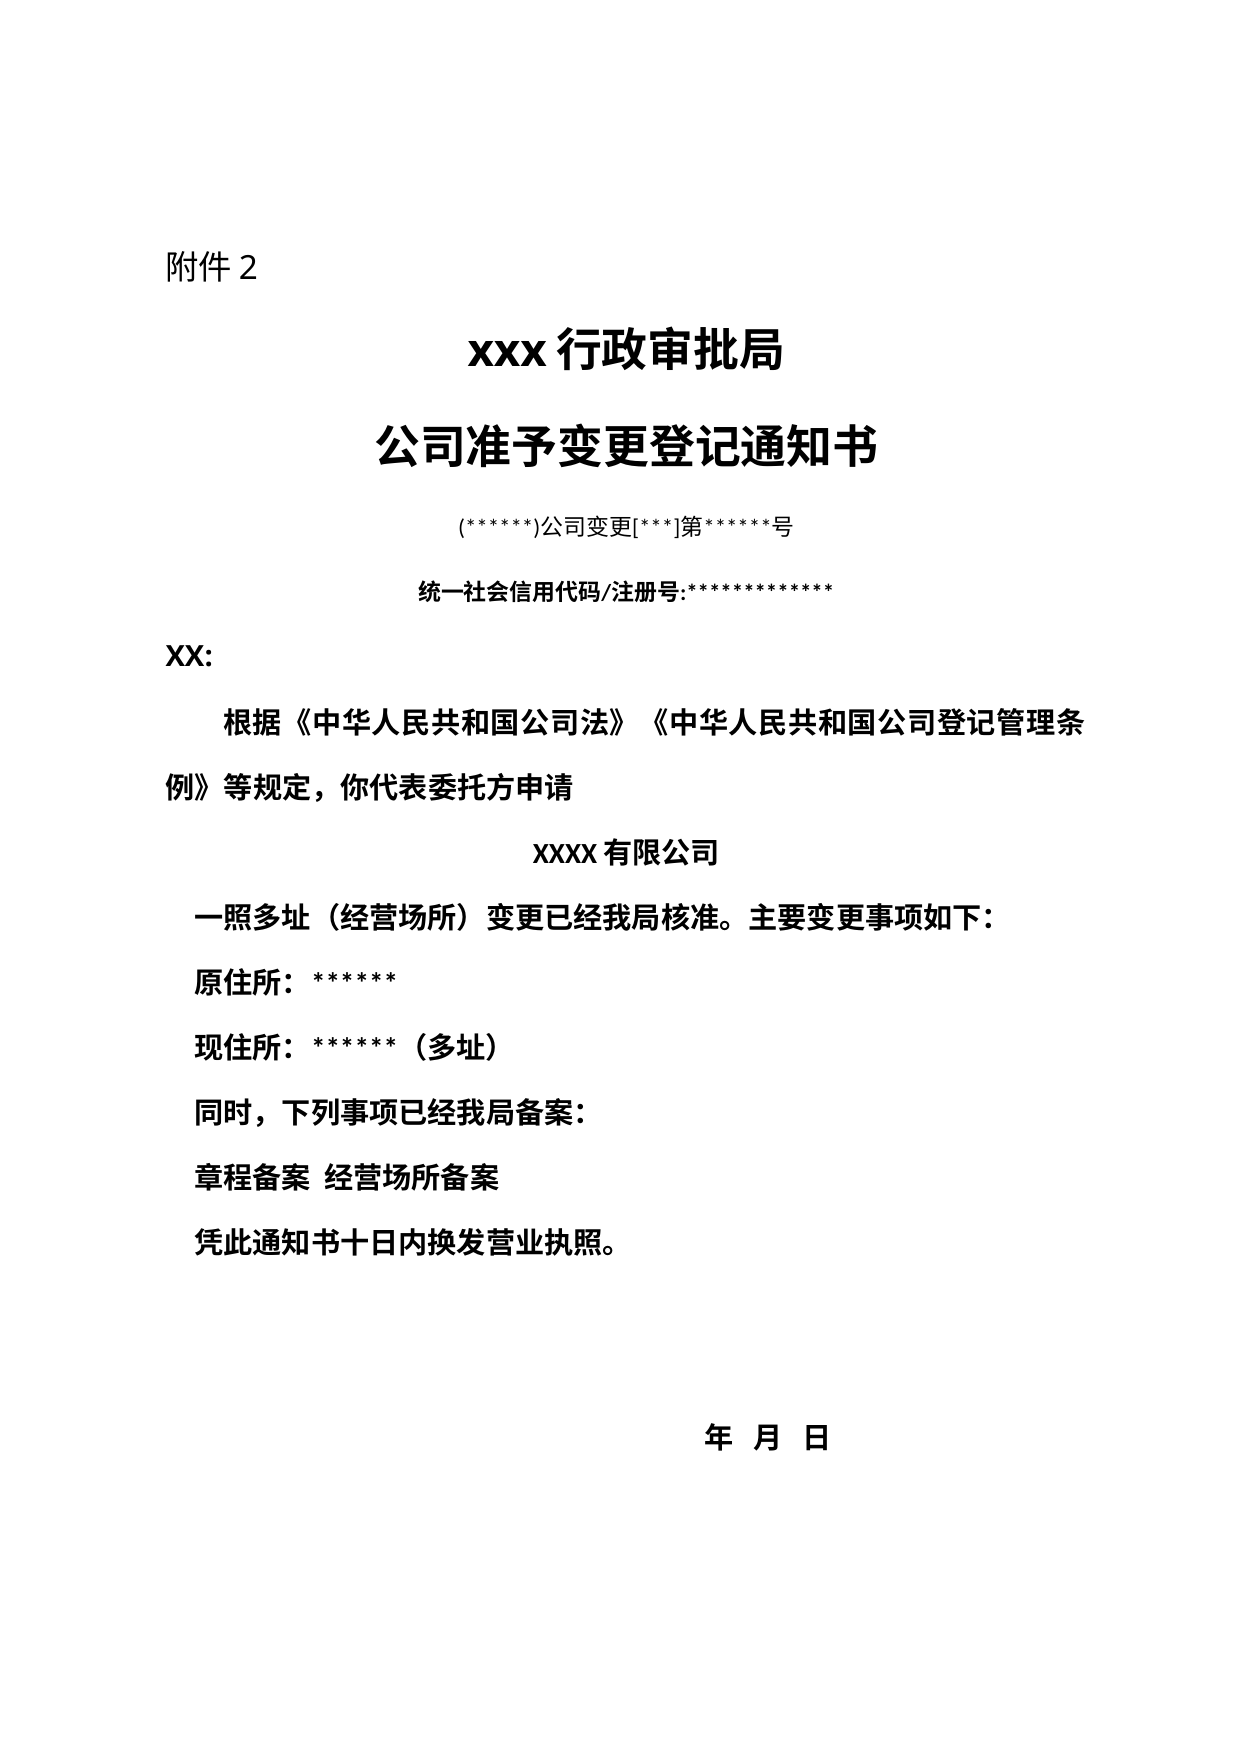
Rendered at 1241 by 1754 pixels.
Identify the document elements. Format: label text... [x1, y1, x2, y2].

text 统一社会信用代码/注册号:************* [165, 558, 1087, 623]
text 公司准予变更登记通知书 [165, 395, 1087, 493]
text 现住所：******（多址） [165, 1013, 1087, 1078]
text XX: [165, 623, 1087, 688]
text XXXX有限公司 [165, 818, 1087, 883]
text 根据《中华人民共和国公司法》《中华人民共和国公司登记管理条例》等规定，你代表委托方申请 [165, 688, 1087, 818]
text 附件2 [165, 233, 1087, 298]
text 凭此通知书十日内换发营业执照。 [165, 1208, 1087, 1273]
text 同时，下列事项已经我局备案： [165, 1078, 1087, 1143]
text (******)公司变更[***]第******号 [165, 493, 1087, 558]
text 年 月 日 [165, 1403, 1087, 1468]
text 一照多址（经营场所）变更已经我局核准。主要变更事项如下： [165, 883, 1087, 948]
text 章程备案 经营场所备案 [165, 1143, 1087, 1208]
text xxx行政审批局 [165, 298, 1087, 395]
text 原住所：****** [165, 948, 1087, 1013]
